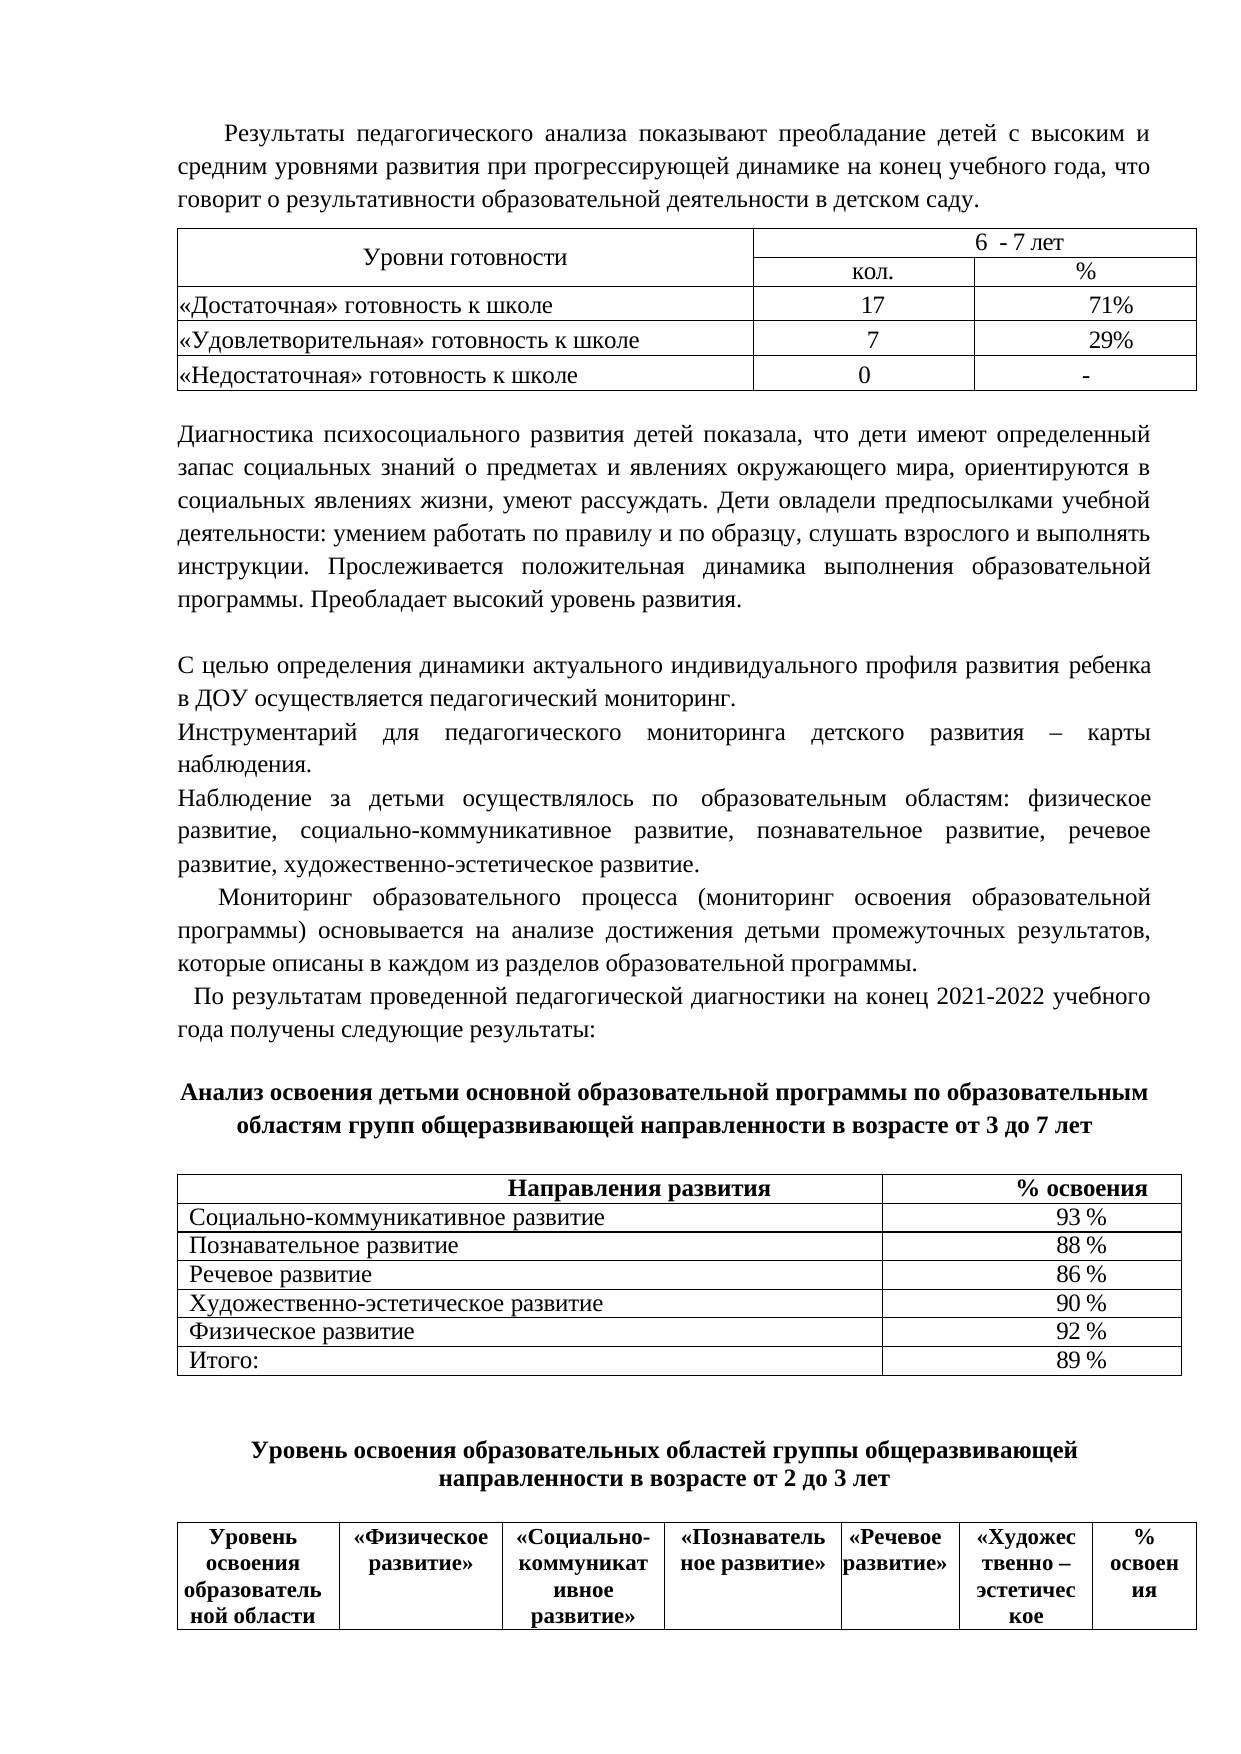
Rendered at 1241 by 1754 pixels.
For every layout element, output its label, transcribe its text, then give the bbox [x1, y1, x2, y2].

table_cell 86 % [883, 1261, 1181, 1289]
table_cell 0 [754, 356, 974, 389]
text Мониторинг образовательного процесса (мониторинг освоения образовательной программы) основывается на анализе достижения детьми промежуточных результатов, которые описаны в каждом из разделов образовательной программы. [177, 882, 1151, 977]
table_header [340, 1523, 502, 1629]
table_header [503, 1523, 664, 1629]
table_cell 88 % [883, 1233, 1181, 1260]
table_cell 17 [754, 287, 974, 320]
table_header Уровни готовности [178, 229, 753, 286]
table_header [960, 1523, 1092, 1629]
table_cell Социально-коммуникативное развитие [178, 1204, 882, 1231]
table_cell Физическое развитие [178, 1318, 882, 1346]
table_cell 90 % [883, 1290, 1181, 1317]
text Диагностика психосоциального развития детей показала, что дети имеют определенный запас социальных знаний о предметах и явлениях окружающего мира, ориентируются в социальных явлениях жизни, умеют рассуждать. Дети овладели предпосылками учебной деятельности: умением работать по правилу и по образцу, слушать взрослого и выполнять инструкции. Прослеживается положительная динамика выполнения образовательной программы. Преобладает высокий уровень развития. [177, 419, 1151, 613]
table_cell Художественно-эстетическое развитие [178, 1290, 882, 1317]
table_cell «Достаточная» готовность к школе [178, 287, 753, 320]
table_cell Речевое развитие [178, 1261, 882, 1289]
table_cell кол. [754, 258, 974, 286]
text Результаты педагогического анализа показывают преобладание детей с высоким и средним уровнями развития при прогрессирующей динамике на конец учебного года, что говорит о результативности образовательной деятельности в детском саду. [177, 118, 1151, 213]
table_cell «Удовлетворительная» готовность к школе [178, 321, 753, 355]
table_header Направления развития [178, 1175, 882, 1202]
table_cell - [975, 356, 1196, 389]
text Инструментарий для педагогического мониторинга детского развития – карты наблюдения. [177, 717, 1151, 778]
table_cell 71% [975, 287, 1196, 320]
table_header % освоения [1093, 1523, 1196, 1629]
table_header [665, 1523, 841, 1629]
table_cell 89 % [883, 1347, 1181, 1374]
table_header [178, 1523, 339, 1629]
text По результатам проведенной педагогической диагностики на конец 2021-2022 учебного года получены следующие результаты: [177, 981, 1151, 1043]
text Уровень освоения образовательных областей группы общеразвивающей направленности в возрасте от 2 до 3 лет [177, 1435, 1151, 1492]
text Анализ освоения детьми основной образовательной программы по образовательным областям групп общеразвивающей направленности в возрасте от 3 до 7 лет [177, 1077, 1151, 1139]
table_header «Речевое развитие» [842, 1523, 959, 1629]
text С целью определения динамики актуального индивидуального профиля развития ребенка в ДОУ осуществляется педагогический мониторинг. [177, 651, 1151, 712]
text Наблюдение за детьми осуществлялось по образовательным областям: физическое развитие, социально-коммуникативное развитие, познавательное развитие, речевое развитие, художественно-эстетическое развитие. [177, 783, 1151, 877]
table_cell 29% [975, 321, 1196, 355]
table_header % освоения [883, 1175, 1181, 1202]
table_cell «Недостаточная» готовность к школе [178, 356, 753, 389]
table_cell % [975, 258, 1196, 286]
table_cell 92 % [883, 1318, 1181, 1346]
table_cell Итого: [178, 1347, 882, 1374]
table_cell Познавательное развитие [178, 1233, 882, 1260]
table_cell 7 [754, 321, 974, 355]
table_cell 93 % [883, 1204, 1181, 1231]
table_header 6 - 7 лет [754, 229, 1196, 257]
